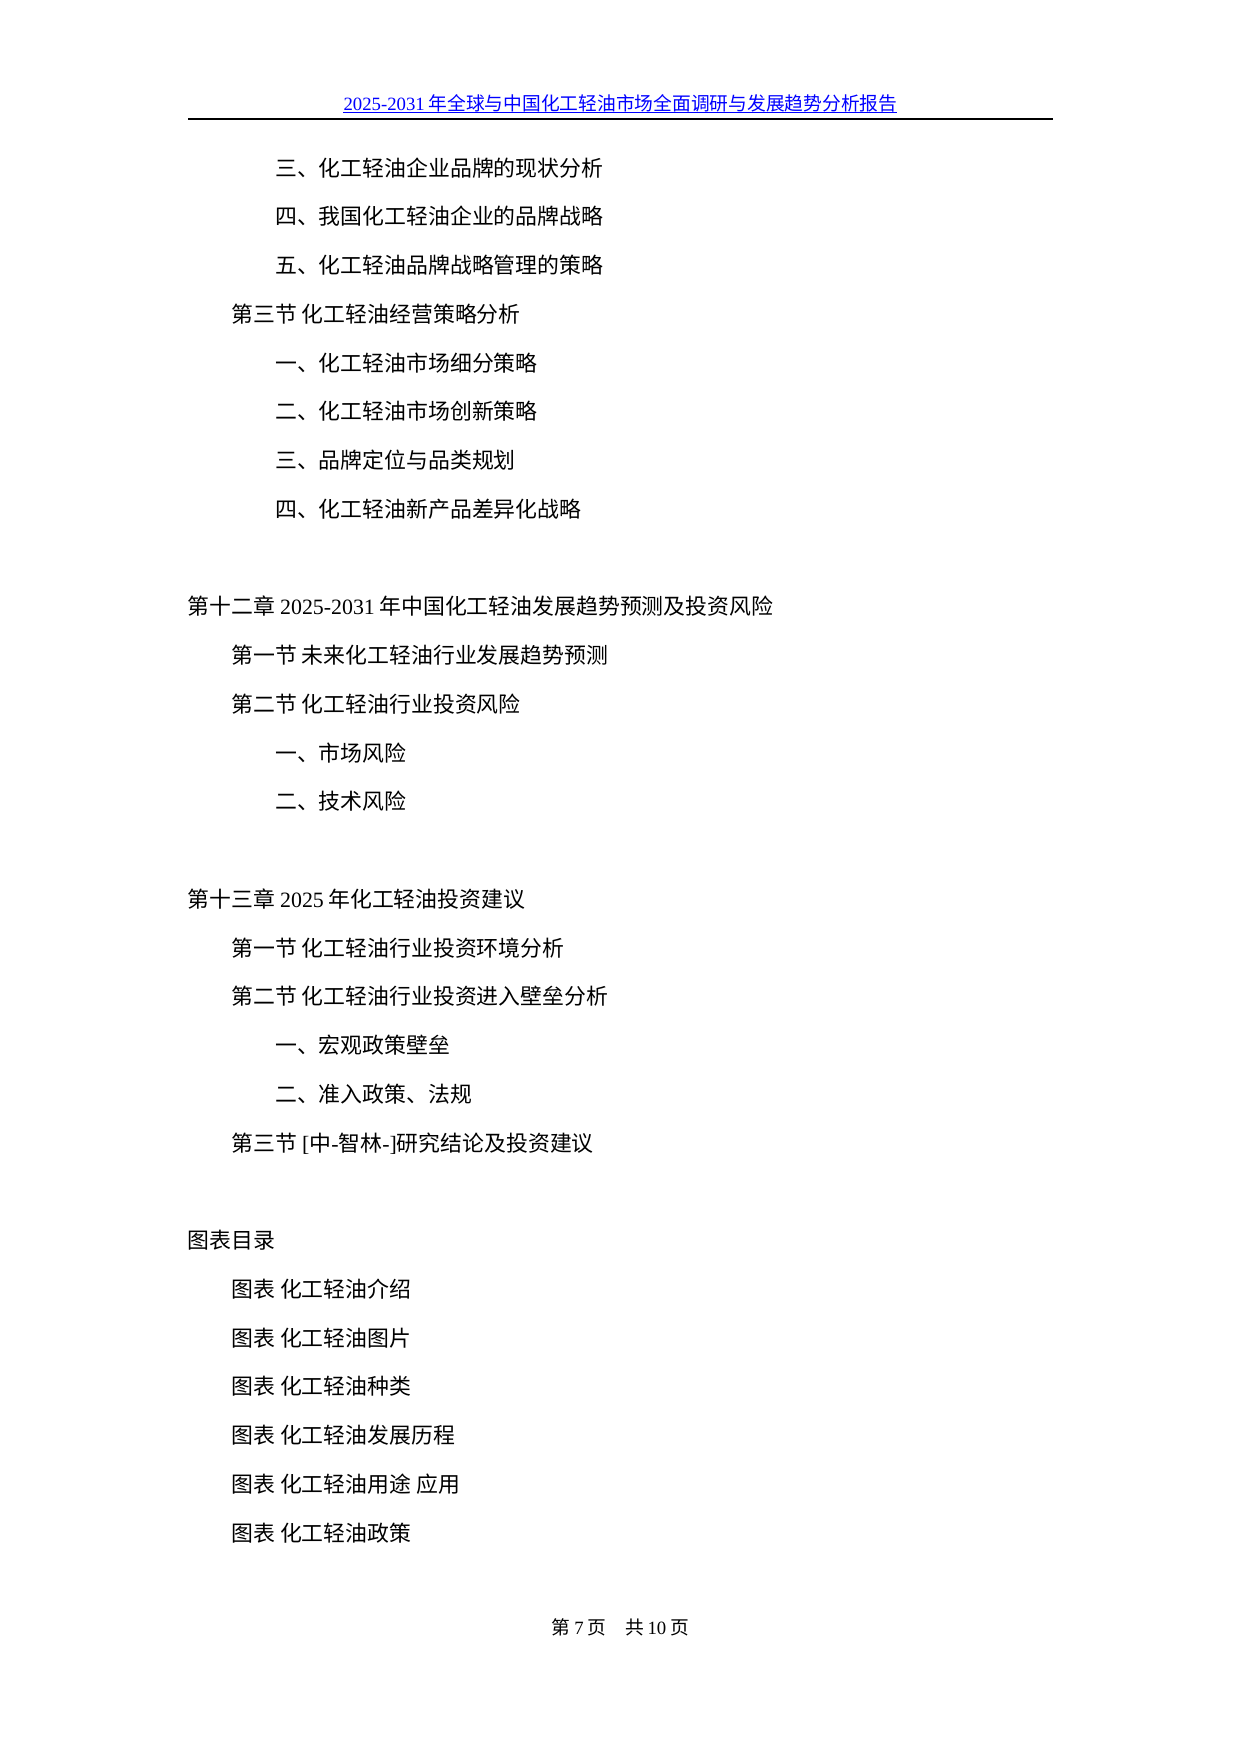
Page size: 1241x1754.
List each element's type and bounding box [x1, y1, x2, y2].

text [187, 150, 1053, 1548]
